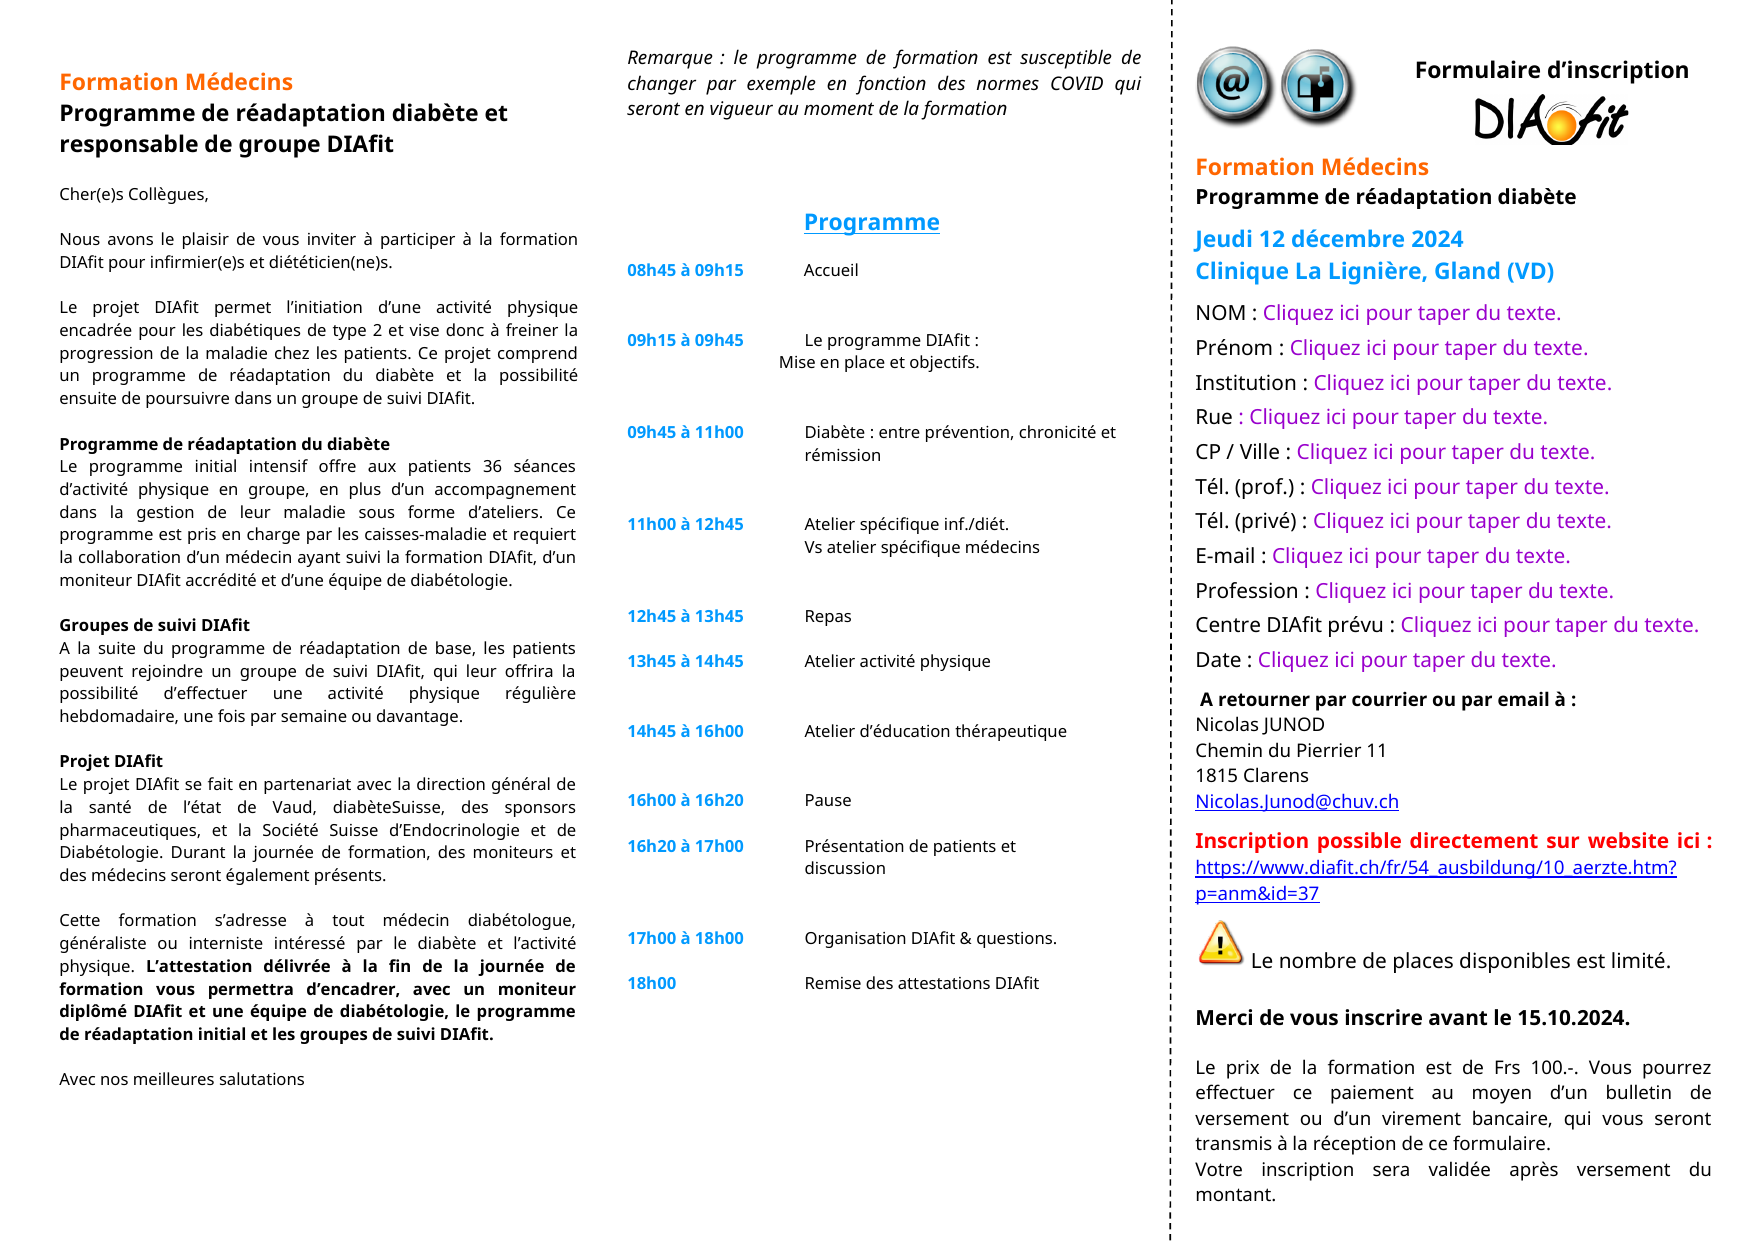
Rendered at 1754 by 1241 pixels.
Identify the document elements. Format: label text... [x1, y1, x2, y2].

text 11h00 à 12h45 Atelier spécifique inf./diét. [627, 512, 1145, 535]
picture [1475, 94, 1629, 144]
text Vs atelier spécifique médecins [627, 535, 1145, 558]
text Institution : [1195, 368, 1729, 396]
text Programme de réadaptation diabète et responsable de groupe DIAfit [59, 97, 577, 160]
text Tél. (privé) : [1195, 506, 1729, 535]
text A retourner par courrier ou par email à : [1195, 686, 1729, 712]
text Jeudi 12 décembre 2024 [1195, 223, 1713, 254]
text 16h20 à 17h00 Présentation de patients et [627, 834, 1145, 857]
text Le projet DIAfit permet l’initiation d’une activité physique encadrée pour les diabétiques de type 2 et vise donc à freiner la progression de la maladie chez les patients. Ce projet comprend un programme de réadaptation du diabète et la possibilité ensuite de poursuivre dans un groupe de suivi DIAfit. [59, 296, 578, 409]
text Rue : [1195, 402, 1729, 431]
text 08h45 à 09h15 Accueil [627, 259, 1169, 282]
text Programme de réadaptation diabète [1195, 182, 1713, 211]
text Tél. (prof.) : [1195, 472, 1729, 500]
text 09h45 à 11h00 Diabète : entre prévention, chronicité et rémission [627, 420, 1169, 466]
text 09h15 à 09h45 Le programme DIAfit : [627, 328, 1145, 351]
text Centre DIAfit prévu : [1195, 611, 1729, 639]
text Votre inscription sera validée après versement du montant. [1195, 1156, 1712, 1207]
text Cette formation s’adresse à tout médecin diabétologue, généraliste ou interniste intéressé par le diabète et l’activité physique. L’attestation délivrée à la fin de la journée de formation vous permettra d’encadrer, avec un moniteur diplômé DIAfit et une équipe de diabétologie, le programme de réadaptation initial et les groupes de suivi DIAfit. [59, 909, 577, 1045]
text Chemin du Pierrier 11 [1195, 737, 1729, 763]
picture [1195, 44, 1360, 129]
text Programme [627, 206, 1145, 237]
text Nous avons le plaisir de vous inviter à participer à la formation DIAfit pour infirmier(e)s et diététicien(ne)s. [59, 228, 578, 273]
text Nicolas.Junod@chuv.ch [1195, 788, 1729, 814]
text Le projet DIAfit se fait en partenariat avec la direction général de la santé de l’état de Vaud, diabèteSuisse, des sponsors pharmaceutiques, et la Société Suisse d’Endocrinologie et de Diabétologie. Durant la journée de formation, des moniteurs et des médecins seront également présents. [59, 773, 577, 886]
picture [1195, 918, 1246, 969]
text 1815 Clarens [1195, 763, 1729, 788]
text 12h45 à 13h45 Repas [627, 604, 1145, 627]
text Merci de vous inscrire avant le 15.10.2024. [1195, 1003, 1712, 1031]
text Formation Médecins [59, 66, 577, 97]
text 16h00 à 16h20 Pause [627, 789, 1145, 811]
text CP / Ville : [1195, 437, 1729, 466]
text E-mail : [1195, 541, 1729, 569]
text 13h45 à 14h45 Atelier activité physique [627, 650, 1169, 673]
text 18h00 Remise des attestations DIAfit [627, 972, 1145, 994]
text Remarque : le programme de formation est susceptible de changer par exemple en fonction des normes COVID qui seront en vigueur au moment de la formation [627, 44, 1144, 121]
text Nicolas JUNOD [1195, 712, 1729, 737]
text Formation Médecins [1195, 151, 1713, 182]
text Programme de réadaptation du diabète [59, 432, 577, 455]
text Prénom : [1195, 333, 1729, 361]
text Date : [1195, 645, 1729, 674]
text Le programme initial intensif offre aux patients 36 séances d’activité physique en groupe, en plus d’un accompagnement dans la gestion de leur maladie sous forme d’ateliers. Ce programme est pris en charge par les caisses-maladie et requiert la collaboration d’un médecin ayant suivi la formation DIAfit, d’un moniteur DIAfit accrédité et d’une équipe de diabétologie. [59, 455, 577, 591]
text Le nombre de places disponibles est limité. [1195, 918, 1712, 974]
text Profession : [1195, 576, 1729, 604]
text Cher(e)s Collègues, [59, 182, 578, 205]
text discussion [627, 857, 1145, 879]
text 17h00 à 18h00 Organisation DIAfit & questions. [627, 926, 1145, 949]
text Avec nos meilleures salutations [59, 1068, 577, 1091]
text 14h45 à 16h00 Atelier d’éducation thérapeutique [627, 719, 1145, 742]
text Le prix de la formation est de Frs 100.-. Vous pourrez effectuer ce paiement au moyen d’un bulletin de versement ou d’un virement bancaire, qui vous seront transmis à la réception de ce formulaire. [1195, 1054, 1712, 1156]
text Projet DIAfit [59, 750, 577, 773]
text A la suite du programme de réadaptation de base, les patients peuvent rejoindre un groupe de suivi DIAfit, qui leur offrira la possibilité d’effectuer une activité physique régulière hebdomadaire, une fois par semaine ou davantage. [59, 637, 577, 727]
text Clinique La Lignière, Gland (VD) [1195, 254, 1713, 286]
text NOM : [1195, 298, 1729, 327]
text Inscription possible directement sur website ici : https://www.diafit.ch/fr/54_ausbildung/10_aerzte.htm?p=anm&id=37 [1195, 826, 1712, 906]
text Mise en place et objectifs. [627, 351, 1145, 374]
text Groupes de suivi DIAfit [59, 614, 577, 637]
